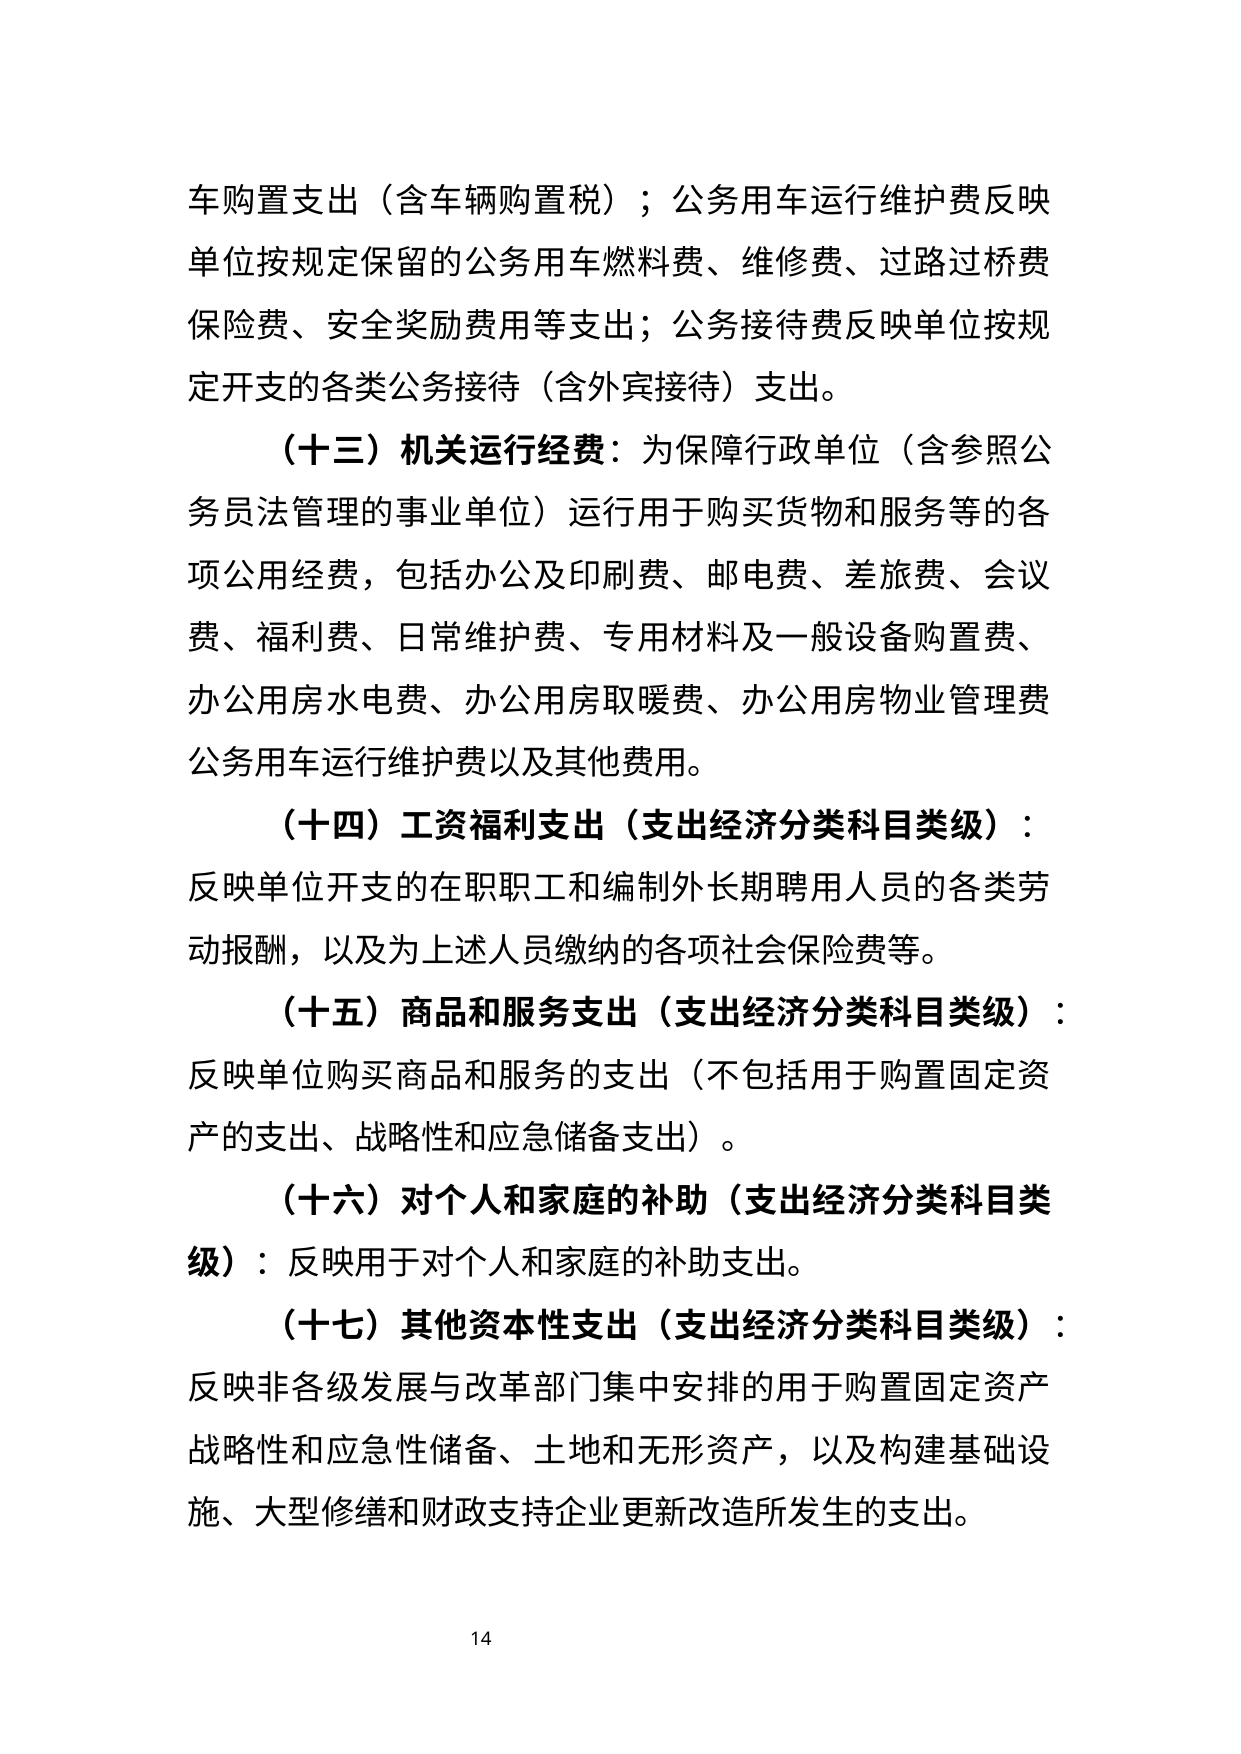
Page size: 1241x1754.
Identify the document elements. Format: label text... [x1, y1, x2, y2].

text （十三）机关运行经费：为保障行政单位（含参照公务员法管理的事业单位）运行用于购买货物和服务等的各项公用经费，包括办公及印刷费、邮电费、差旅费、会议费、福利费、日常维护费、专用材料及一般设备购置费、办公用房水电费、办公用房取暖费、办公用房物业管理费、公务用车运行维护费以及其他费用。 [187, 412, 1053, 787]
text （十六）对个人和家庭的补助（支出经济分类科目类级）：反映用于对个人和家庭的补助支出。 [187, 1162, 1053, 1287]
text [187, 162, 1053, 412]
text （十七）其他资本性支出（支出经济分类科目类级）：反映非各级发展与改革部门集中安排的用于购置固定资产、战略性和应急性储备、土地和无形资产，以及构建基础设施、大型修缮和财政支持企业更新改造所发生的支出。 [187, 1287, 1053, 1537]
text （十五）商品和服务支出（支出经济分类科目类级）：反映单位购买商品和服务的支出（不包括用于购置固定资产的支出、战略性和应急储备支出）。 [187, 974, 1053, 1162]
text （十四）工资福利支出（支出经济分类科目类级）：反映单位开支的在职职工和编制外长期聘用人员的各类劳动报酬，以及为上述人员缴纳的各项社会保险费等。 [187, 787, 1053, 974]
